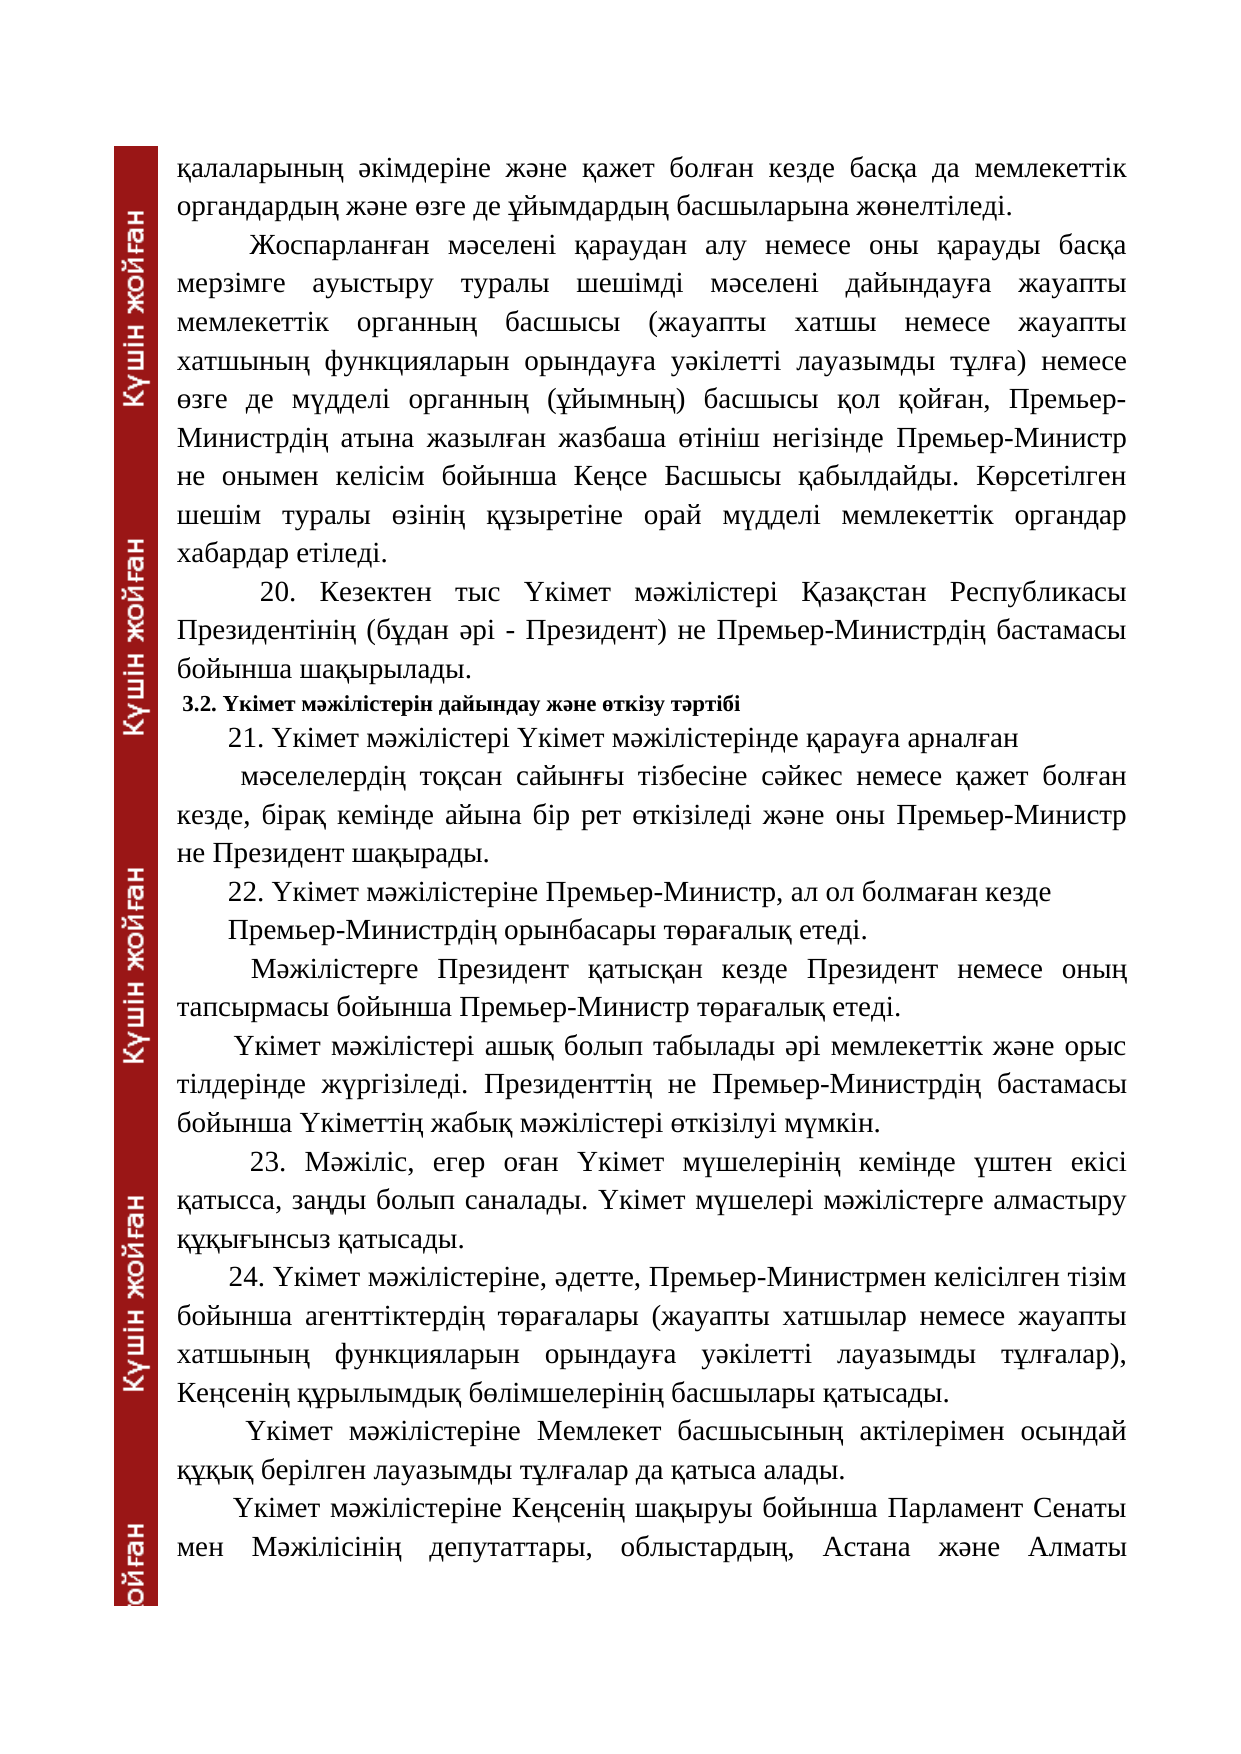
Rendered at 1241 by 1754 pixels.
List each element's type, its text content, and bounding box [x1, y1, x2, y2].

picture [114, 1023, 158, 1028]
text 24. Үкімет мәжілістеріне, әдетте, Премьер-Министрмен келісілген тізім бойынша агенттіктердің төрағалары (жауапты хатшылар немесе жауапты хатшының функцияларын орындауға уәкілетті лауазымды тұлғалар), Кеңсенің құрылымдық бөлімшелерінің басшылары қатысады. [112, 1259, 1128, 1408]
picture [114, 1563, 158, 1606]
text Жоспарланған мәселені қараудан алу немесе оны қарауды басқа мерзімге ауыстыру туралы шешімді мәселені дайындауға жауапты мемлекеттік органның басшысы (жауапты хатшы немесе жауапты хатшының функцияларын орындауға уәкілетті лауазымды тұлға) немесе өзге де мүдделі органның (ұйымның) басшысы қол қойған, Премьер-Министрдің атына жазылған жазбаша өтініш негізінде Премьер-Министр не онымен келісім бойынша Кеңсе Басшысы қабылдайды. Көрсетілген шешім туралы өзінің құзыретіне орай мүдделі мемлекеттік органдар хабардар етіледі. [112, 227, 1128, 569]
text 22. Үкімет мәжілістеріне Премьер-Министр, ал ол болмаған кезде [112, 874, 1128, 907]
picture [114, 946, 158, 951]
picture [114, 1139, 158, 1144]
picture [114, 1254, 158, 1259]
picture [114, 716, 158, 720]
text Премьер-Министрдің орынбасары төрағалық етеді. [112, 912, 1128, 946]
text Үкімет мәжілістеріне Мемлекет басшысының актілерімен осындай құқық берілген лауазымды тұлғалар да қатыса алады. [112, 1413, 1128, 1486]
text мәселелердің тоқсан сайынғы тізбесіне сәйкес немесе қажет болған кезде, бірақ кемінде айына бір рет өткізіледі және оны Премьер-Министр не Президент шақырады. [112, 758, 1128, 869]
text 23. Мәжіліс, егер оған Үкімет мүшелерінің кемінде үштен екісі қатысса, заңды болып саналады. Үкімет мүшелері мәжілістерге алмастыру құқығынсыз қатысады. [112, 1144, 1128, 1254]
text Мәжілістерге Президент қатысқан кезде Президент немесе оның тапсырмасы бойынша Премьер-Министр төрағалық етеді. [112, 951, 1128, 1023]
picture [114, 684, 158, 689]
picture [114, 222, 158, 227]
text Үкімет мәжілістері ашық болып табылады әрі мемлекеттік және орыс тілдерінде жүргізіледі. Президенттің не Премьер-Министрдің бастамасы бойынша Үкіметтің жабық мәжілістері өткізілуі мүмкін. [112, 1028, 1128, 1139]
text 3.2. Үкімет мәжілістерін дайындау және өткізу тәртібі [112, 689, 1128, 716]
text 20. Кезектен тыс Үкімет мәжілістері Қазақстан Республикасы Президентінің (бұдан әрі - Президент) не Премьер-Министрдің бастамасы бойынша шақырылады. [112, 574, 1128, 684]
picture [114, 1486, 158, 1491]
picture [114, 753, 158, 758]
picture [114, 869, 158, 874]
picture [114, 569, 158, 574]
picture [114, 146, 158, 150]
picture [114, 1408, 158, 1413]
text 21. Үкімет мәжілістері Үкімет мәжілістерінде қарауға арналған [112, 720, 1128, 753]
picture [114, 907, 158, 912]
